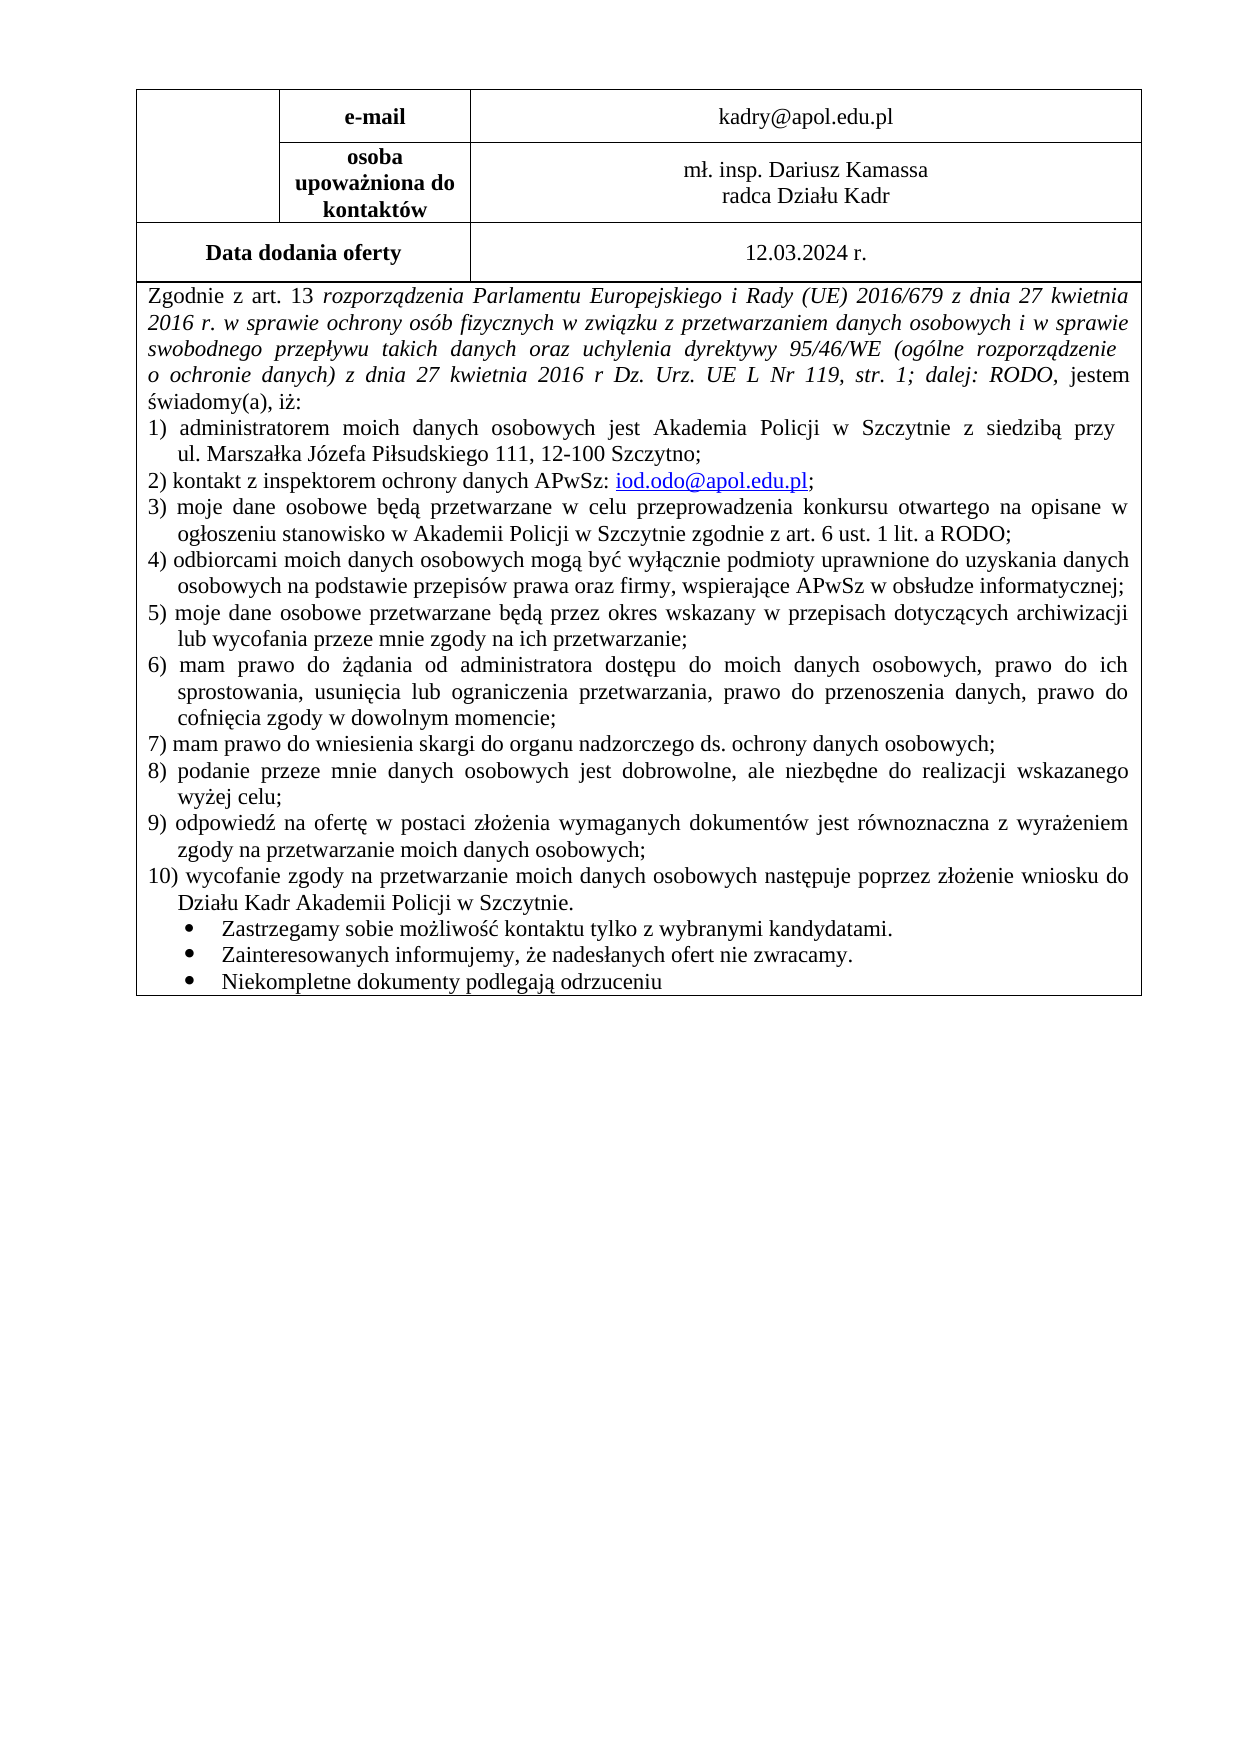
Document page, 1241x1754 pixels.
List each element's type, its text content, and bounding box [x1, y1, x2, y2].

table_cell e-mail [280, 90, 470, 142]
table_cell 12.03.2024 r. [471, 223, 1141, 281]
table_cell kadry@apol.edu.pl [471, 90, 1141, 142]
table_cell mł. insp. Dariusz Kamassa radca Działu Kadr [471, 143, 1141, 222]
table_cell Data dodania oferty [137, 223, 470, 281]
table_cell osoba upoważniona do kontaktów [280, 143, 470, 222]
table_cell Zgodnie z art. 13 rozporządzenia Parlamentu Europejskiego i Rady (UE) 2016/679 z dnia 27 kwietnia 2016 r. w sprawie ochrony osób fizycznych w związku z przetwarzaniem danych osobowych i w sprawie swobodnego przepływu takich danych oraz uchylenia dyrektywy 95/46/WE (ogólne rozporządzenie o ochronie danych) z dnia 27 kwietnia 2016 r Dz. Urz. UE L Nr 119, str. 1; dalej: RODO, jestem świadomy(a), iż: 1) administratorem moich danych osobowych jest Akademia Policji w Szczytnie z siedzibą przy ul. Marszałka Józefa Piłsudskiego 111, 12-100 Szczytno; 2) kontakt z inspektorem ochrony danych APwSz: iod.odo@apol.edu.pl; 3) moje dane osobowe będą przetwarzane w celu przeprowadzenia konkursu otwartego na opisane w ogłoszeniu stanowisko w Akademii Policji w Szczytnie zgodnie z art. 6 ust. 1 lit. a RODO; 4) odbiorcami moich danych osobowych mogą być wyłącznie podmioty uprawnione do uzyskania danych osobowych na podstawie przepisów prawa oraz firmy, wspierające APwSz w obsłudze informatycznej; 5) moje dane osobowe przetwarzane będą przez okres wskazany w przepisach dotyczących archiwizacji lub wycofania przeze mnie zgody na ich przetwarzanie; 6) mam prawo do żądania od administratora dostępu do moich danych osobowych, prawo do ich sprostowania, usunięcia lub ograniczenia przetwarzania, prawo do przenoszenia danych, prawo do cofnięcia zgody w dowolnym momencie; 7) mam prawo do wniesienia skargi do organu nadzorczego ds. ochrony danych osobowych; 8) podanie przeze mnie danych osobowych jest dobrowolne, ale niezbędne do realizacji wskazanego wyżej celu; 9) odpowiedź na ofertę w postaci złożenia wymaganych dokumentów jest równoznaczna z wyrażeniem zgody na przetwarzanie moich danych osobowych; 10) wycofanie zgody na przetwarzanie moich danych osobowych następuje poprzez złożenie wniosku do Działu Kadr Akademii Policji w Szczytnie. Zastrzegamy sobie możliwość kontaktu tylko z wybranymi kandydatami. Zainteresowanych informujemy, że nadesłanych ofert nie zwracamy. Niekompletne dokumenty podlegają odrzuceniu [137, 283, 1141, 995]
